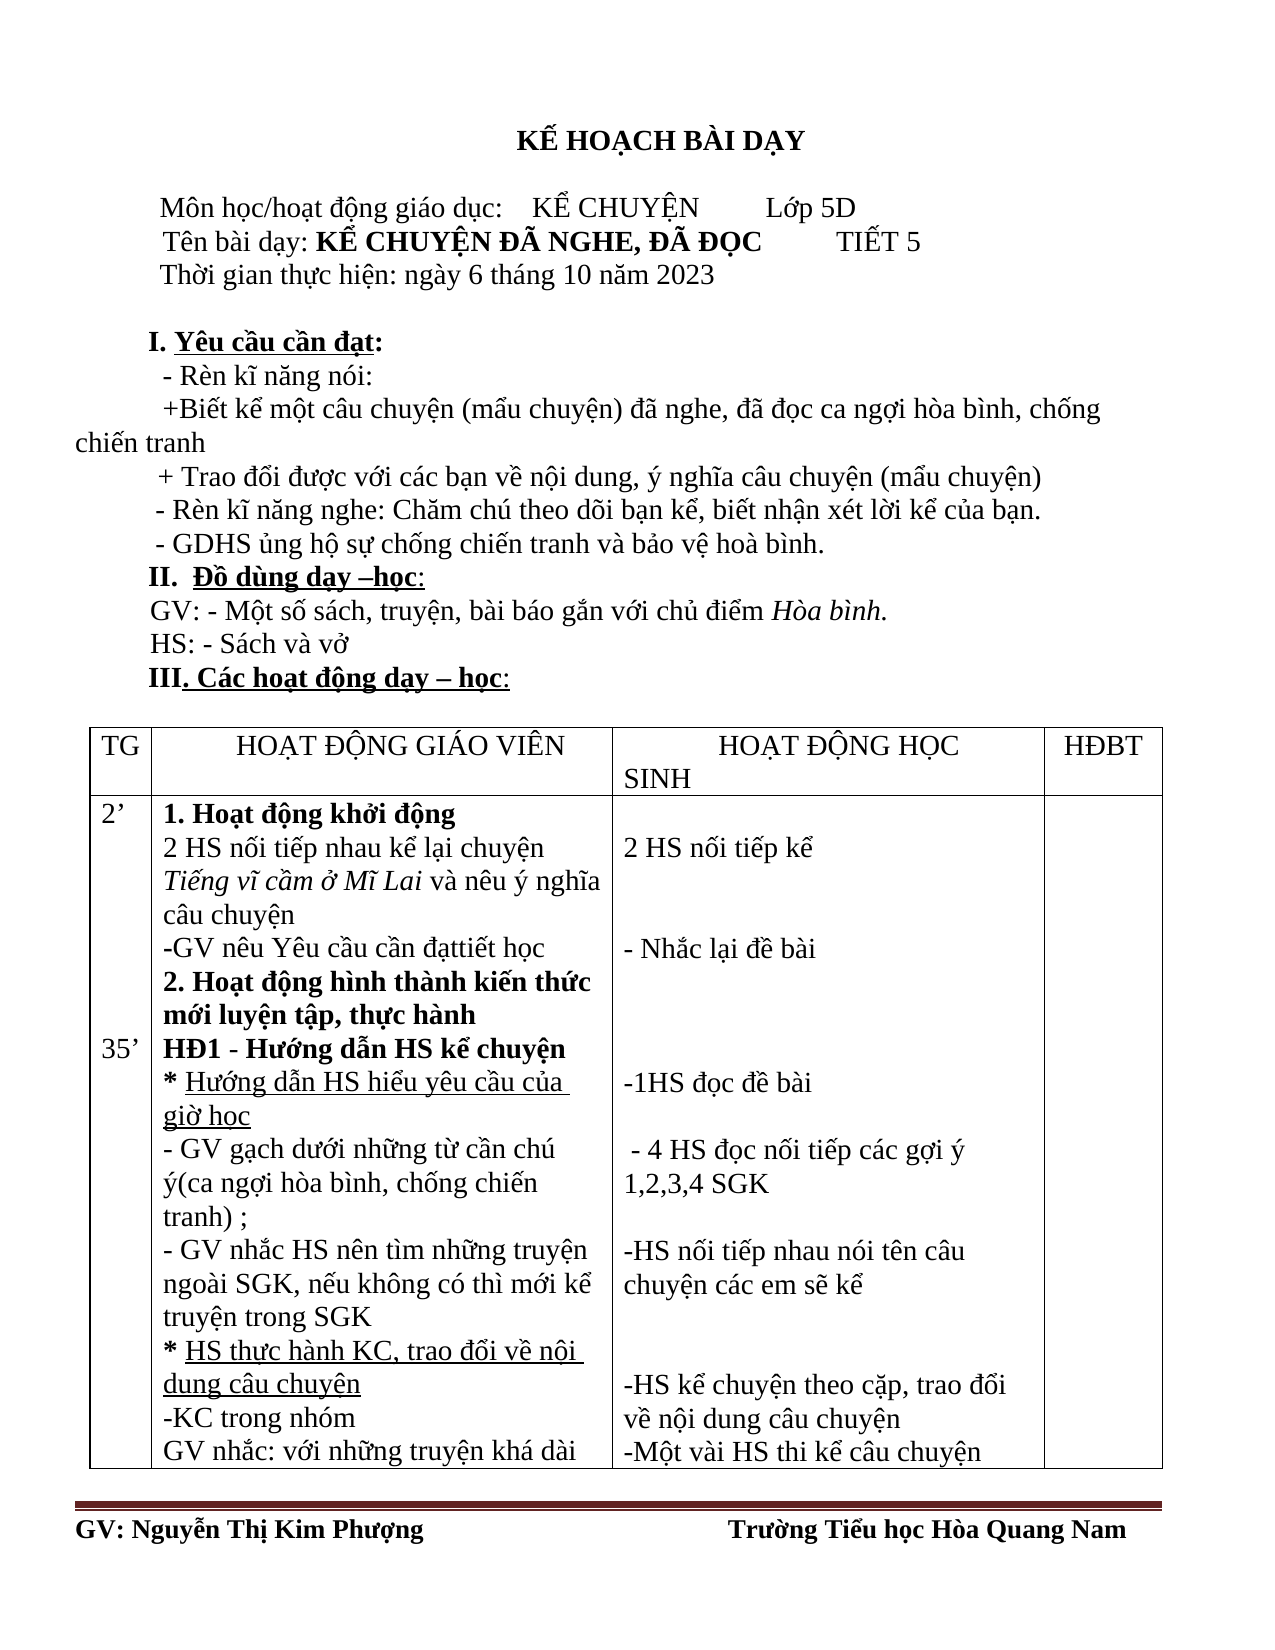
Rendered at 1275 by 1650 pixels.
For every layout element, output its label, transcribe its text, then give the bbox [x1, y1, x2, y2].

text - Rèn kĩ năng nghe: Chăm chú theo dõi bạn kể, biết nhận xét lời kể của bạn. [75, 492, 1162, 526]
table_header HOẠT ĐỘNG HỌC SINH [613, 728, 1044, 795]
text KẾ HOẠCH BÀI DẠY [159, 123, 1162, 157]
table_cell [613, 796, 1044, 1468]
text Môn học/hoạt động giáo dục: KỂ CHUYỆN Lớp 5D [159, 190, 1162, 224]
text Tên bài dạy: KỂ CHUYỆN ĐÃ NGHE, ĐÃ ĐỌC TIẾT 5 [75, 224, 1162, 257]
text - Rèn kĩ năng nói: [75, 358, 1162, 392]
text +Biết kể một câu chuyện (mẩu chuyện) đã nghe, đã đọc ca ngợi hòa bình, chống chiến tranh [75, 392, 1162, 459]
text I. Yêu cầu cần đạt: [75, 324, 1162, 358]
table_cell 2’ 35’ 3’ [91, 796, 151, 1468]
table_header TG [91, 728, 151, 795]
text GV: - Một số sách, truyện, bài báo gắn với chủ điểm Hòa bình. [150, 593, 1162, 626]
table_header HĐBT [1045, 728, 1162, 795]
table_cell [1045, 796, 1162, 1468]
text - GDHS ủng hộ sự chống chiến tranh và bảo vệ hoà bình. [75, 526, 1162, 559]
text III. Các hoạt động dạy – học: [75, 660, 1162, 693]
table_header HOẠT ĐỘNG GIÁO VIÊN [152, 728, 612, 795]
text HS: - Sách và vở [150, 626, 1162, 660]
text Thời gian thực hiện: ngày 6 tháng 10 năm 2023 [159, 257, 1162, 291]
text + Trao đổi được với các bạn về nội dung, ý nghĩa câu chuyện (mẩu chuyện) [75, 459, 1162, 492]
text II. Đồ dùng dạy –học: [75, 559, 1162, 593]
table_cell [152, 796, 612, 1468]
